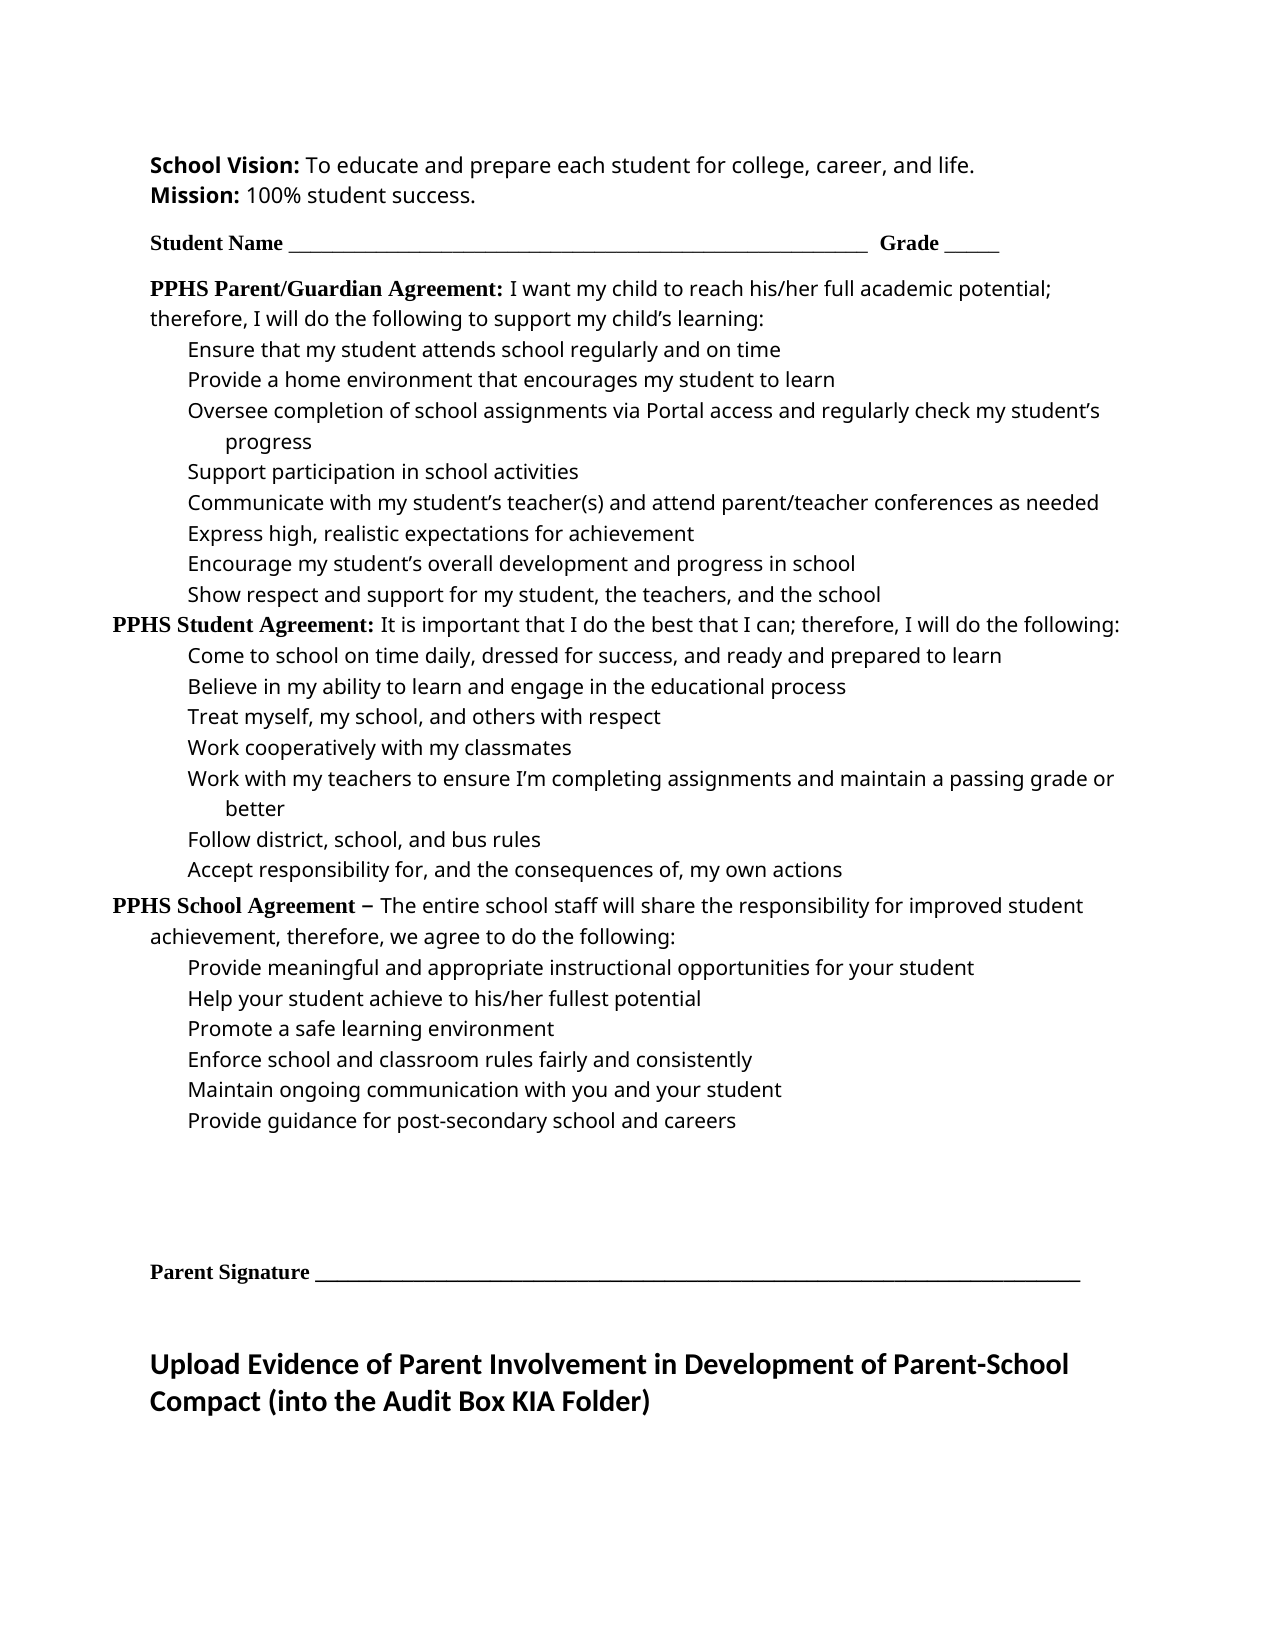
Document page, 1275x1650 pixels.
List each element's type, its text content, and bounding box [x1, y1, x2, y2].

text Maintain ongoing communication with you and your student [187, 1076, 1125, 1104]
text Believe in my ability to learn and engage in the educational process [187, 672, 1125, 700]
text Provide guidance for post-secondary school and careers [187, 1106, 1125, 1135]
text Come to school on time daily, dressed for success, and ready and prepared to learn [187, 641, 1125, 670]
text Work cooperatively with my classmates [187, 733, 1125, 762]
text Enforce school and classroom rules fairly and consistently [187, 1045, 1125, 1073]
text Accept responsibility for, and the consequences of, my own actions [187, 856, 1125, 884]
text School Vision: To educate and prepare each student for college, career, and life. [150, 150, 1125, 180]
text Upload Evidence of Parent Involvement in Development of Parent-School Compact (into the Audit Box KIA Folder) [150, 1345, 1125, 1447]
text Work with my teachers to ensure I’m completing assignments and maintain a passing grade or better [187, 764, 1125, 823]
text Mission: 100% student success. [150, 180, 1125, 209]
text Provide a home environment that encourages my student to learn [187, 366, 1125, 394]
text Ensure that my student attends school regularly and on time [187, 335, 1125, 363]
text Support participation in school activities [187, 457, 1125, 486]
text Encourage my student’s overall development and progress in school [187, 549, 1125, 578]
text Follow district, school, and bus rules [187, 825, 1125, 853]
text PPHS Parent/Guardian Agreement: I want my child to reach his/her full academic potential; therefore, I will do the following to support my child’s learning: [150, 274, 1125, 333]
text PPHS Student Agreement: It is important that I do the best that I can; therefore, I will do the following: [112, 611, 1125, 639]
text Help your student achieve to his/her fullest potential [187, 984, 1125, 1012]
text Promote a safe learning environment [187, 1014, 1125, 1043]
text Express high, realistic expectations for achievement [187, 519, 1125, 547]
text Communicate with my student’s teacher(s) and attend parent/teacher conferences as needed [187, 488, 1125, 517]
text Provide meaningful and appropriate instructional opportunities for your student [187, 953, 1125, 982]
text Student Name _____________________________________________________ Grade _____ [150, 230, 1125, 255]
text PPHS School Agreement – The entire school staff will share the responsibility for improved student achievement, therefore, we agree to do the following: [112, 886, 1125, 951]
text Show respect and support for my student, the teachers, and the school [187, 580, 1125, 608]
text Parent Signature ______________________________________________________________________ [150, 1259, 1125, 1284]
text Oversee completion of school assignments via Portal access and regularly check my student’s progress [187, 396, 1125, 455]
text Treat myself, my school, and others with respect [187, 702, 1125, 731]
